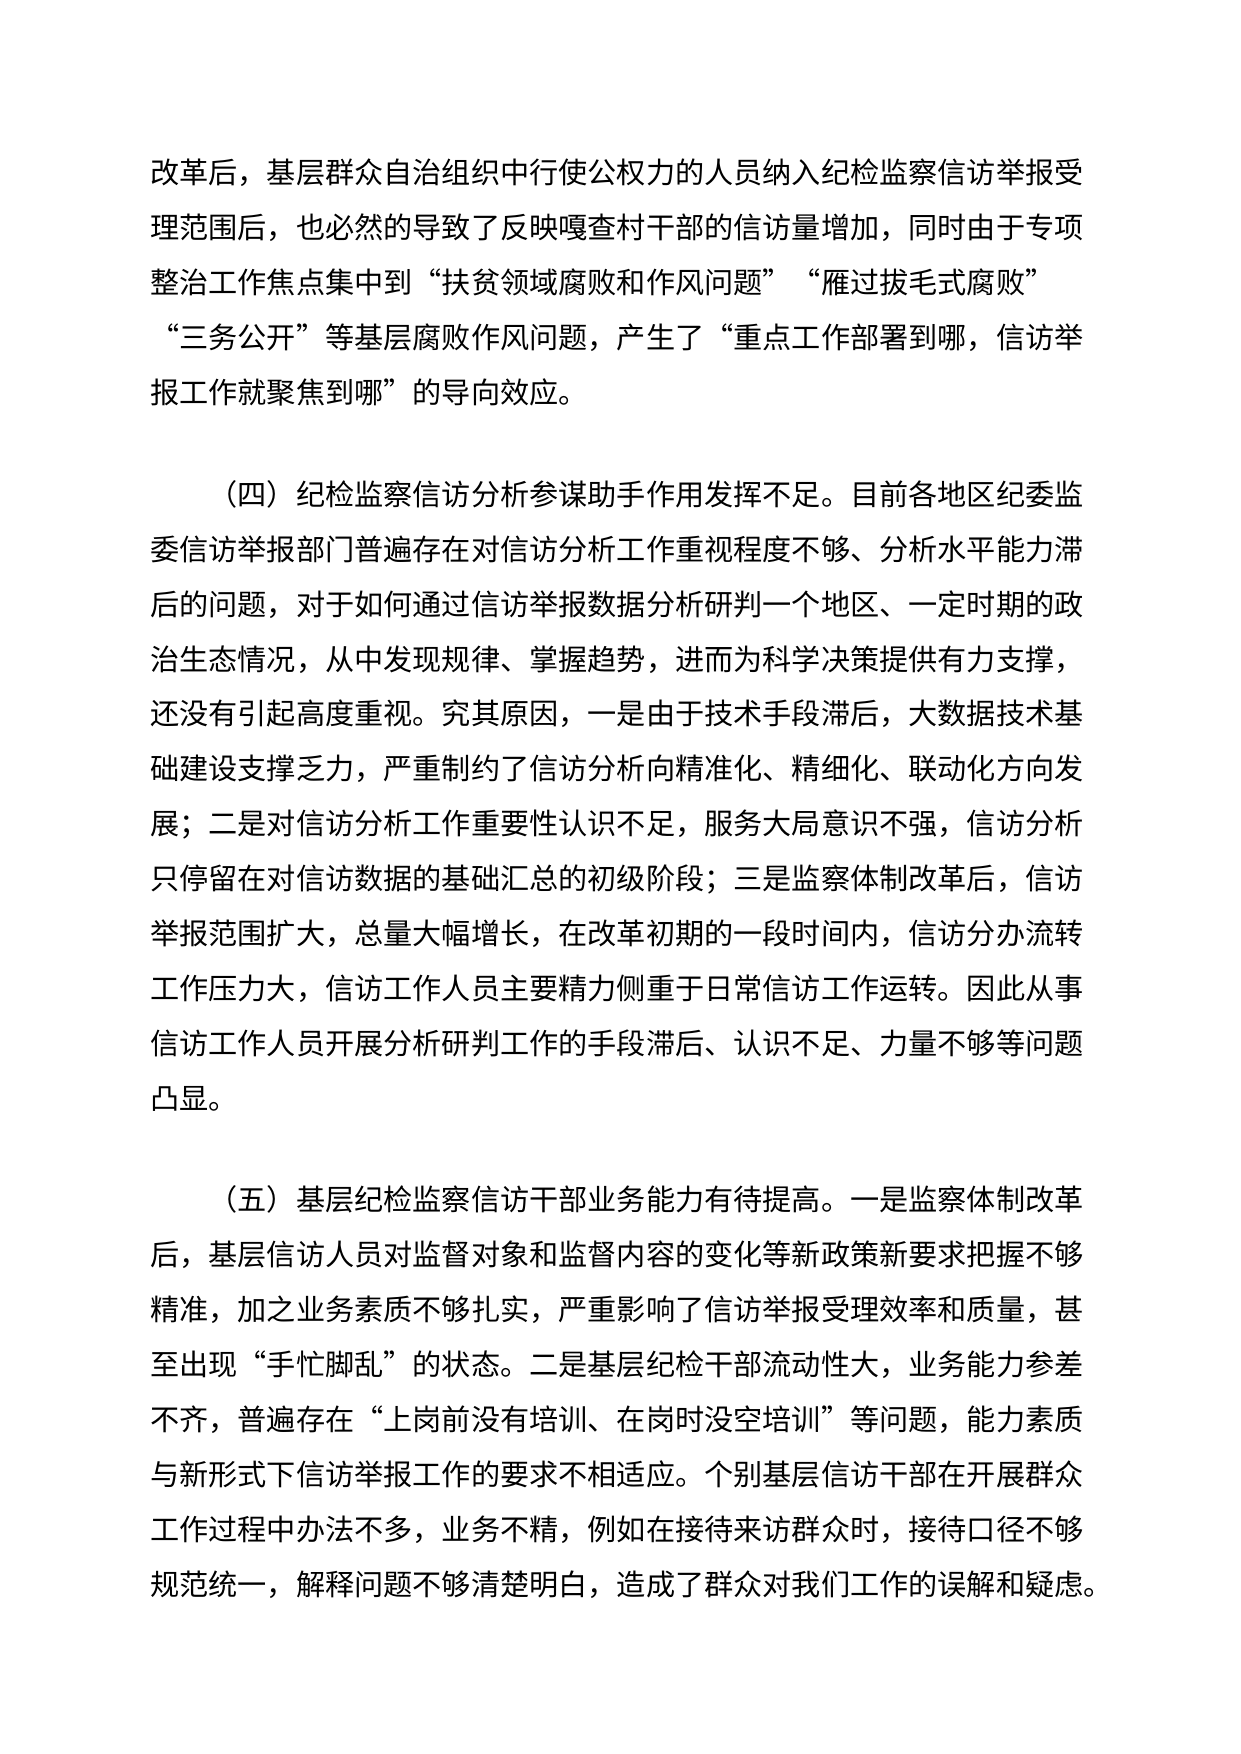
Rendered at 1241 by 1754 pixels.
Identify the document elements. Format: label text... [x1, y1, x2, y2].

text （五）基层纪检监察信访干部业务能力有待提高。一是监察体制改革后，基层信访人员对监督对象和监督内容的变化等新政策新要求把握不够精准，加之业务素质不够扎实，严重影响了信访举报受理效率和质量，甚至出现“手忙脚乱”的状态。二是基层纪检干部流动性大，业务能力参差不齐，普遍存在“上岗前没有培训、在岗时没空培训”等问题，能力素质与新形式下信访举报工作的要求不相适应。个别基层信访干部在开展群众工作过程中办法不多，业务不精，例如在接待来访群众时，接待口径不够规范统一，解释问题不够清楚明白，造成了群众对我们工作的误解和疑虑。 [150, 1177, 1090, 1603]
text （四）纪检监察信访分析参谋助手作用发挥不足。目前各地区纪委监委信访举报部门普遍存在对信访分析工作重视程度不够、分析水平能力滞后的问题，对于如何通过信访举报数据分析研判一个地区、一定时期的政治生态情况，从中发现规律、掌握趋势，进而为科学决策提供有力支撑，还没有引起高度重视。究其原因，一是由于技术手段滞后，大数据技术基础建设支撑乏力，严重制约了信访分析向精准化、精细化、联动化方向发展；二是对信访分析工作重要性认识不足，服务大局意识不强，信访分析只停留在对信访数据的基础汇总的初级阶段；三是监察体制改革后，信访举报范围扩大，总量大幅增长，在改革初期的一段时间内，信访分办流转工作压力大，信访工作人员主要精力侧重于日常信访工作运转。因此从事信访工作人员开展分析研判工作的手段滞后、认识不足、力量不够等问题凸显。 [150, 471, 1090, 1117]
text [150, 150, 1090, 412]
